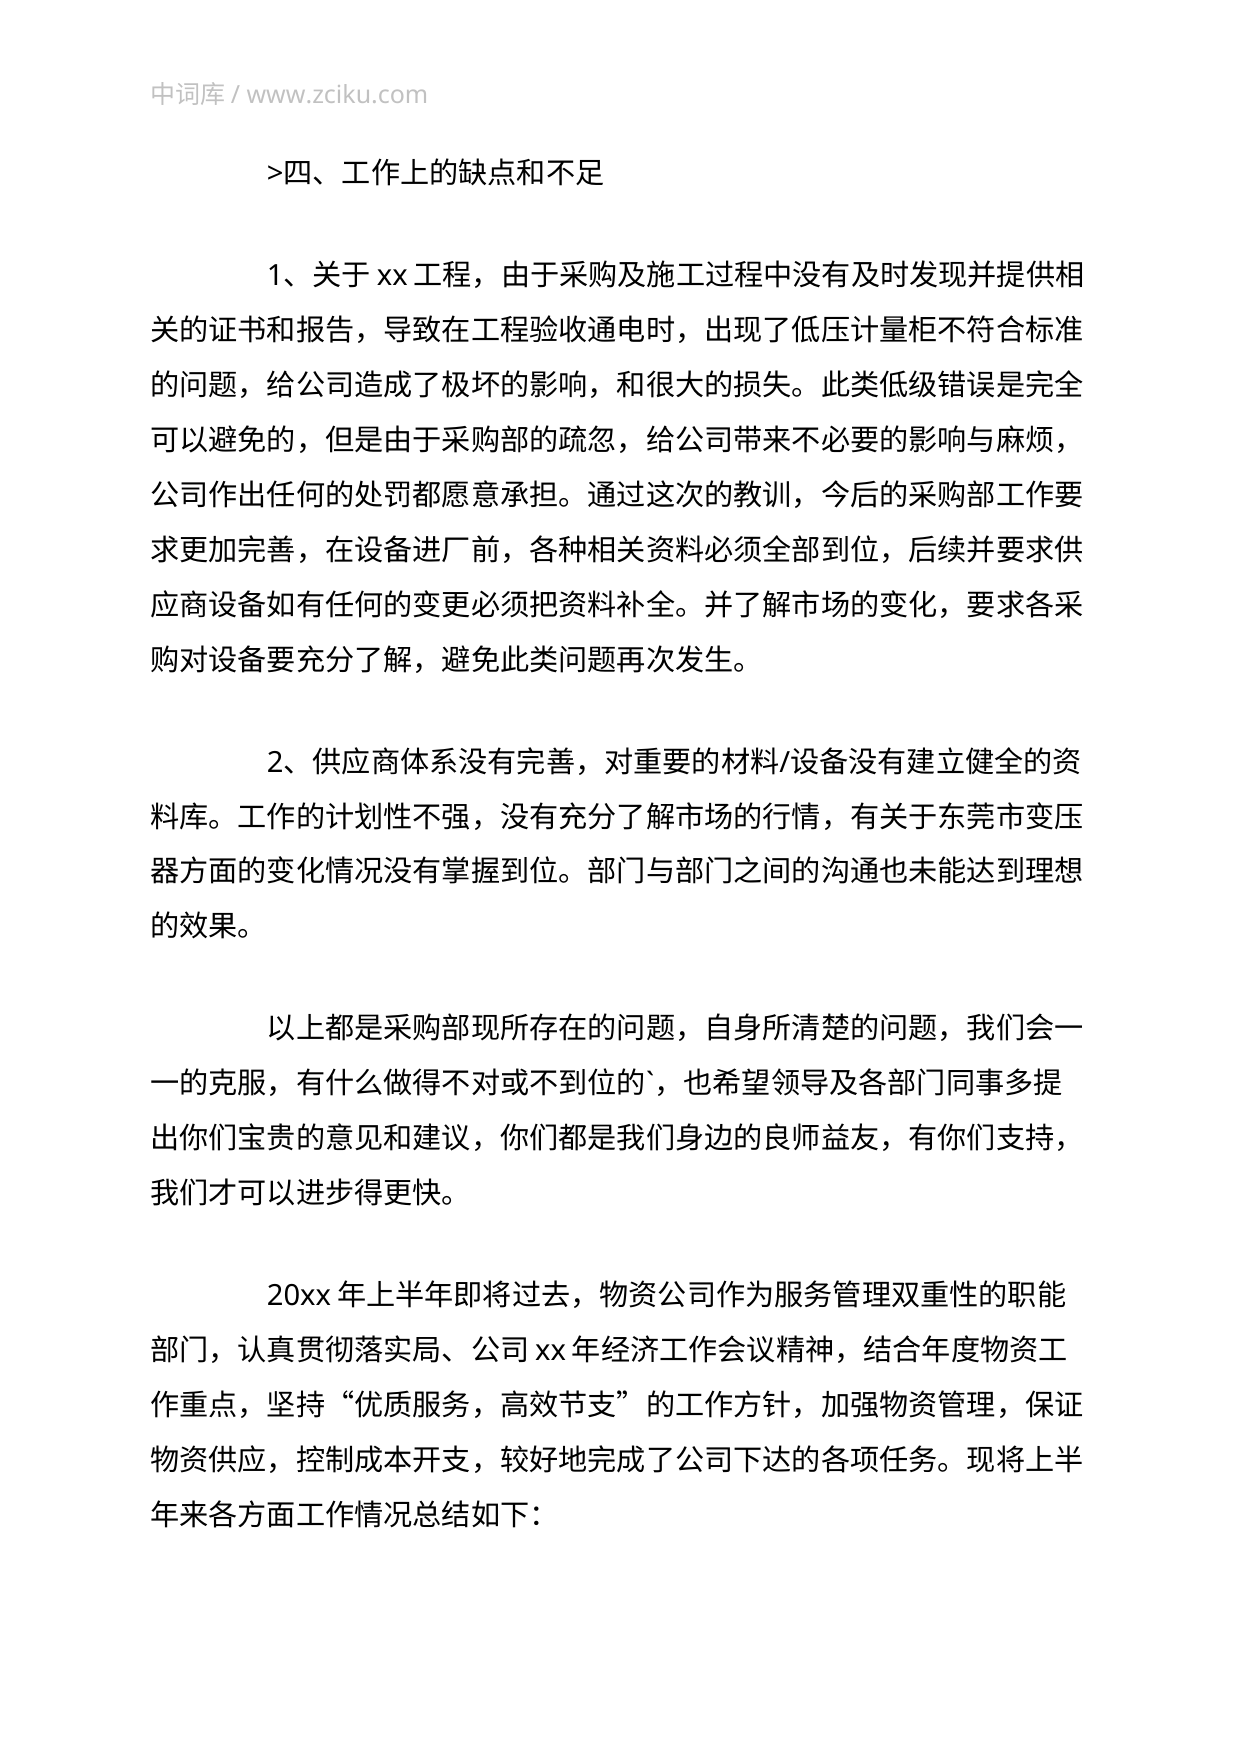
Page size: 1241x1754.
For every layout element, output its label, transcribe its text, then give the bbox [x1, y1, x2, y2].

text 1、关于xx工程，由于采购及施工过程中没有及时发现并提供相关的证书和报告，导致在工程验收通电时，出现了低压计量柜不符合标准的问题，给公司造成了极坏的影响，和很大的损失。此类低级错误是完全可以避免的，但是由于采购部的疏忽，给公司带来不必要的影响与麻烦，公司作出任何的处罚都愿意承担。通过这次的教训，今后的采购部工作要求更加完善，在设备进厂前，各种相关资料必须全部到位，后续并要求供应商设备如有任何的变更必须把资料补全。并了解市场的变化，要求各采购对设备要充分了解，避免此类问题再次发生。 [150, 252, 1090, 679]
text 以上都是采购部现所存在的问题，自身所清楚的问题，我们会一一的克服，有什么做得不对或不到位的`，也希望领导及各部门同事多提出你们宝贵的意见和建议，你们都是我们身边的良师益友，有你们支持，我们才可以进步得更快。 [150, 1005, 1090, 1212]
text >四、工作上的缺点和不足 [150, 150, 1090, 192]
text 2、供应商体系没有完善，对重要的材料/设备没有建立健全的资料库。工作的计划性不强，没有充分了解市场的行情，有关于东莞市变压器方面的变化情况没有掌握到位。部门与部门之间的沟通也未能达到理想的效果。 [150, 738, 1090, 945]
text 20xx年上半年即将过去，物资公司作为服务管理双重性的职能部门，认真贯彻落实局、公司xx年经济工作会议精神，结合年度物资工作重点，坚持“优质服务，高效节支”的工作方针，加强物资管理，保证物资供应，控制成本开支，较好地完成了公司下达的各项任务。现将上半年来各方面工作情况总结如下： [150, 1271, 1090, 1533]
